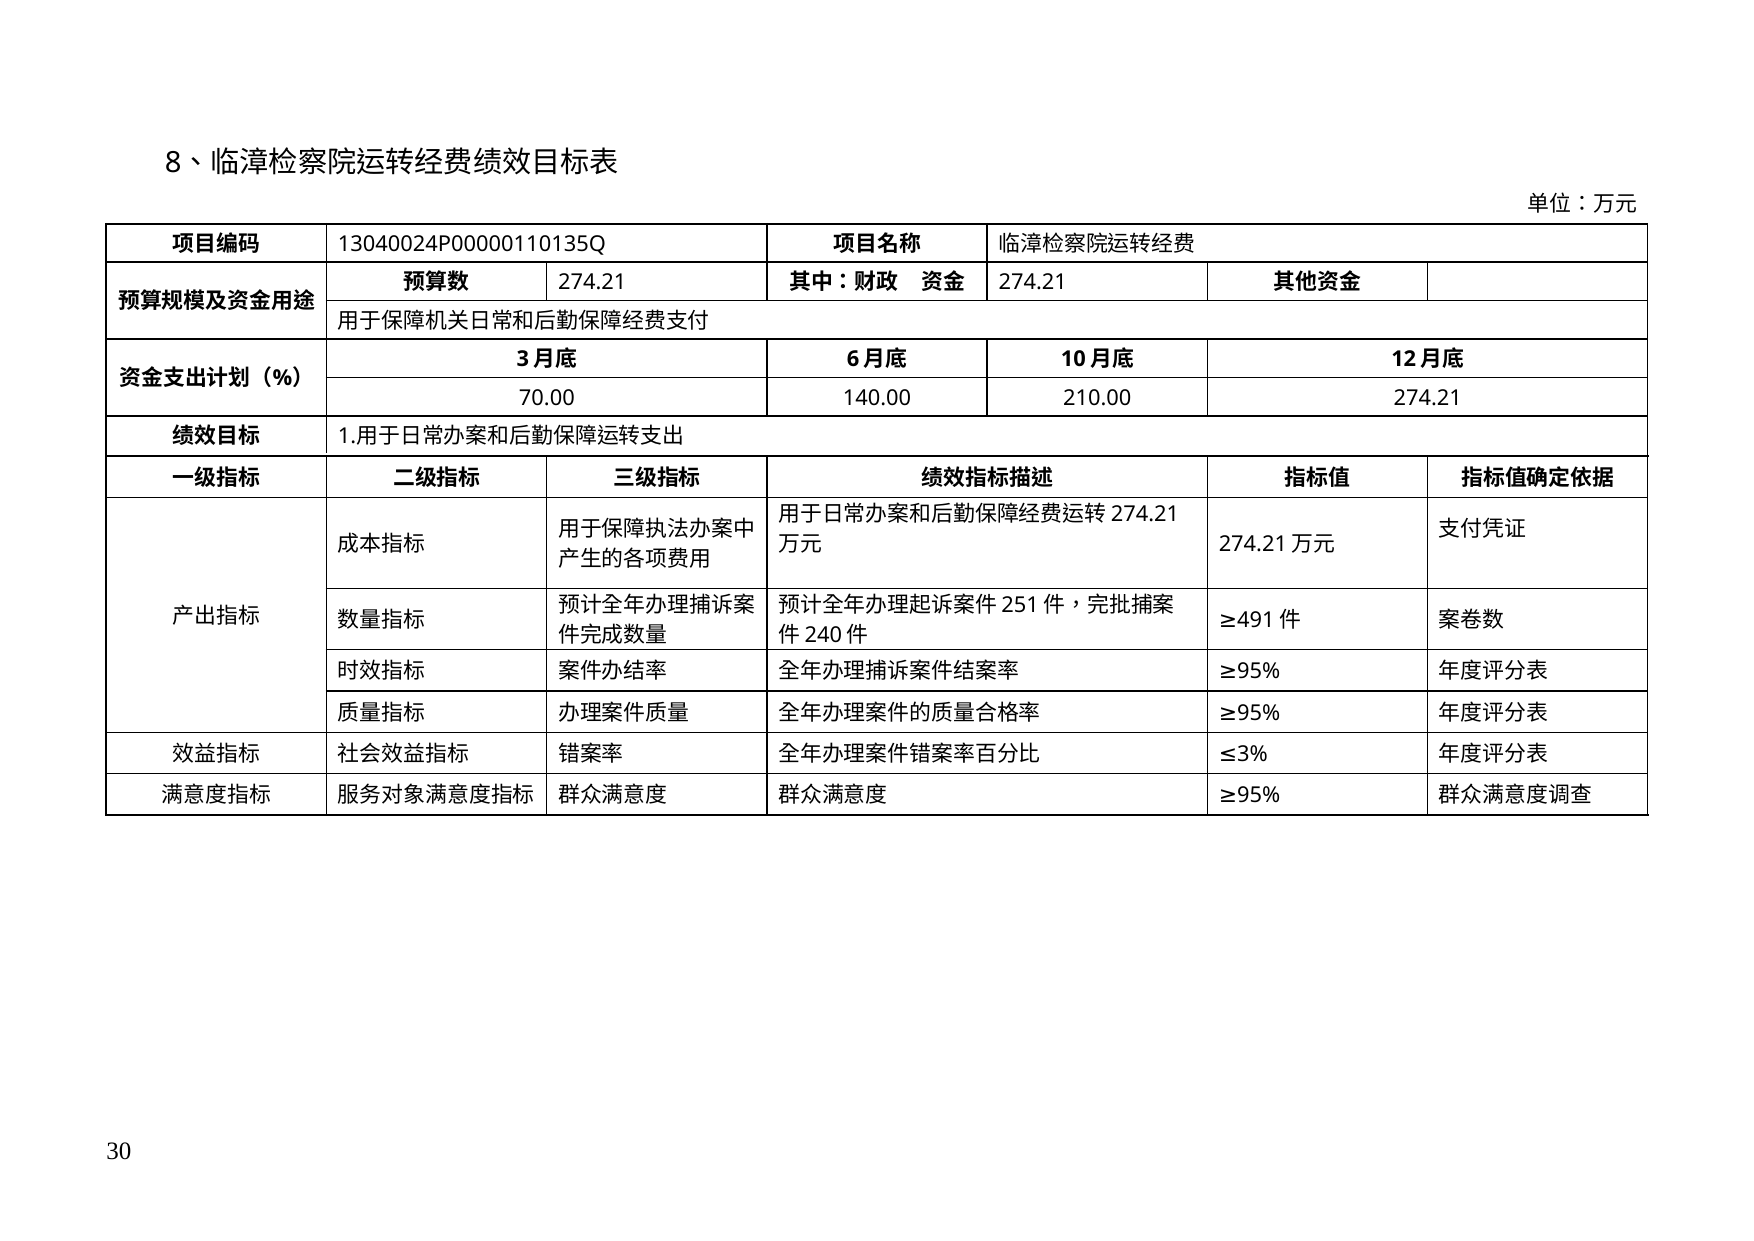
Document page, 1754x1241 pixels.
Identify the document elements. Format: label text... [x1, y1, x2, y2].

table_cell ≤3% [1208, 733, 1427, 773]
table_header 二级指标 [327, 457, 546, 497]
table_cell 用于日常办案和后勤保障经费运转274.21万元 [768, 498, 1207, 587]
table_cell 群众满意度 [768, 774, 1207, 814]
table_cell 预计全年办理捕诉案件完成数量 [547, 589, 766, 649]
table_cell 社会效益指标 [327, 733, 546, 773]
table_header 指标值确定依据 [1428, 457, 1647, 497]
table_cell ≥95% [1208, 692, 1427, 731]
table_cell 10月底 [988, 340, 1207, 377]
table_cell 其中：财政 资金 [768, 263, 986, 300]
table_cell 274.21万元 [1208, 498, 1427, 587]
table_cell 错案率 [547, 733, 766, 773]
table_cell 年度评分表 [1428, 692, 1647, 731]
table_cell ≥95% [1208, 774, 1427, 814]
table_cell 12月底 [1208, 340, 1647, 377]
table_header 指标值 [1208, 457, 1427, 497]
table_cell 数量指标 [327, 589, 546, 649]
table_cell 满意度指标 [107, 774, 326, 814]
table_cell 质量指标 [327, 692, 546, 731]
table_cell 用于保障机关日常和后勤保障经费支付 [327, 301, 1647, 338]
table_cell 支付凭证 [1428, 498, 1647, 587]
table_cell 临漳检察院运转经费 [988, 225, 1647, 261]
table_cell ≥95% [1208, 650, 1427, 690]
table_cell 群众满意度 [547, 774, 766, 814]
text 8、临漳检察院运转经费绩效目标表 [106, 142, 1648, 181]
table_cell 年度评分表 [1428, 650, 1647, 690]
table_cell 资金支出计划（%） [107, 340, 326, 415]
table_cell 项目名称 [768, 225, 986, 261]
table_header 三级指标 [547, 457, 766, 497]
table_cell [1428, 263, 1647, 300]
table_cell 210.00 [988, 378, 1207, 415]
table_cell 70.00 [327, 378, 766, 415]
table_cell 效益指标 [107, 733, 326, 773]
table_cell 274.21 [1208, 378, 1647, 415]
table_cell 全年办理案件的质量合格率 [768, 692, 1207, 731]
table_cell 办理案件质量 [547, 692, 766, 731]
table_cell 年度评分表 [1428, 733, 1647, 773]
table_cell 3月底 [327, 340, 766, 377]
table_cell 6月底 [768, 340, 986, 377]
table_cell 项目编码 [107, 225, 326, 261]
table_cell 13040024P00000110135Q [327, 225, 766, 261]
table_cell ≥491件 [1208, 589, 1427, 649]
table_cell 案件办结率 [547, 650, 766, 690]
table_cell 预计全年办理起诉案件251件，完批捕案件240件 [768, 589, 1207, 649]
table_cell 群众满意度调查 [1428, 774, 1647, 814]
table_cell 预算规模及资金用途 [107, 263, 326, 338]
table_cell 1.用于日常办案和后勤保障运转支出 [327, 417, 1647, 453]
table_cell 产出指标 [107, 498, 326, 731]
table_cell 全年办理案件错案率百分比 [768, 733, 1207, 773]
table_cell 预算数 [327, 263, 546, 300]
table_cell 服务对象满意度指标 [327, 774, 546, 814]
table_header 绩效指标描述 [768, 457, 1207, 497]
table_cell 全年办理捕诉案件结案率 [768, 650, 1207, 690]
table_cell 其他资金 [1208, 263, 1427, 300]
table_cell 时效指标 [327, 650, 546, 690]
table_header 单位：万元 [107, 183, 1647, 223]
table_cell 274.21 [547, 263, 766, 300]
table_cell 274.21 [988, 263, 1207, 300]
table_cell 成本指标 [327, 498, 546, 587]
table_cell 绩效目标 [107, 417, 326, 453]
table_cell 140.00 [768, 378, 986, 415]
table_header 一级指标 [107, 457, 326, 497]
table_cell 用于保障执法办案中产生的各项费用 [547, 498, 766, 587]
table_cell 案卷数 [1428, 589, 1647, 649]
